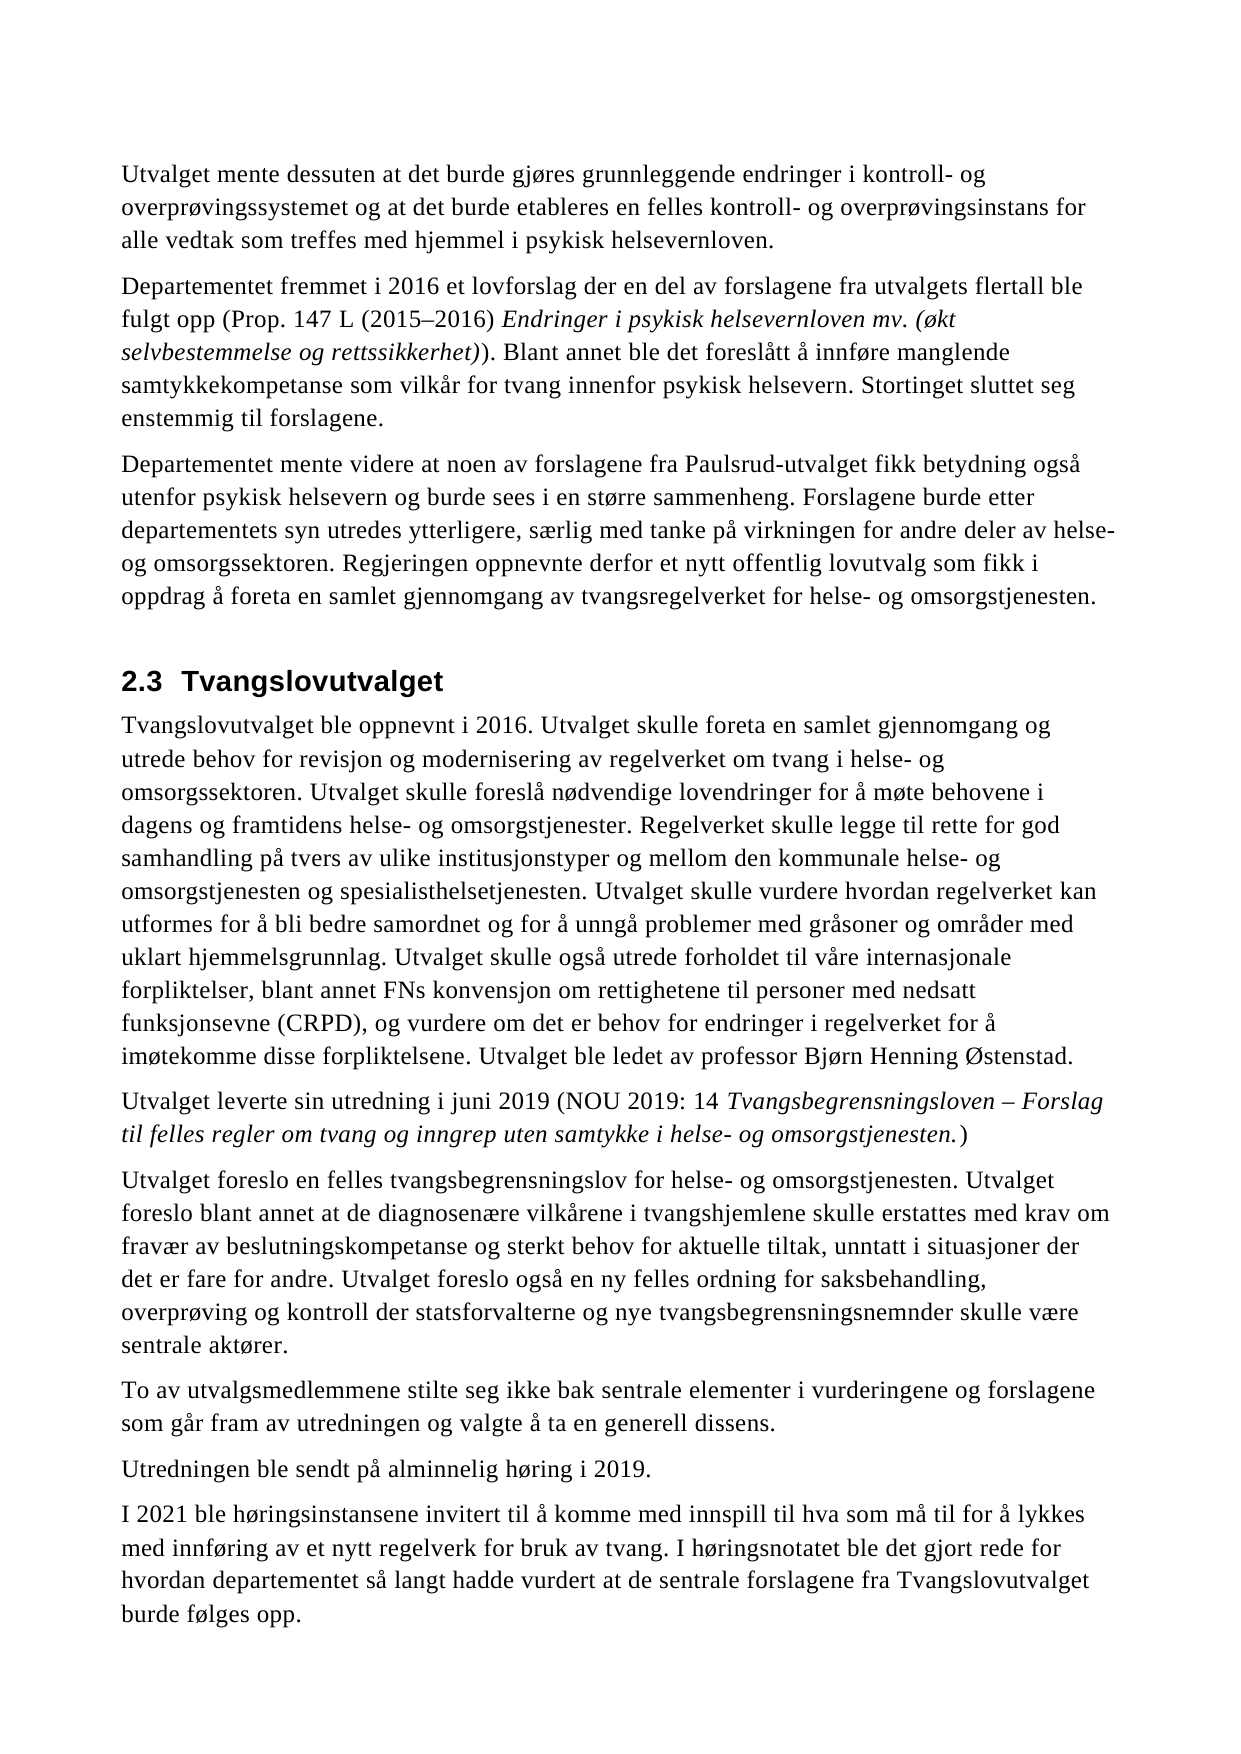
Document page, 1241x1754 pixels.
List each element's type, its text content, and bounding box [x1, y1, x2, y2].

text I 2021 ble høringsinstansene invitert til å komme med innspill til hva som må til for å lykkes med innføring av et nytt regelverk for bruk av tvang. I høringsnotatet ble det gjort rede for hvordan departementet så langt hadde vurdert at de sentrale forslagene fra Tvangslovutvalget burde følges opp. [121, 1499, 1119, 1627]
text Utvalget leverte sin utredning i juni 2019 (NOU 2019: 14 Tvangsbegrensningsloven – Forslag til felles regler om tvang og inngrep uten samtykke i helse- og omsorgstjenesten.) [121, 1086, 1119, 1148]
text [121, 159, 1119, 254]
text Departementet mente videre at noen av forslagene fra Paulsrud-utvalget fikk betydning også utenfor psykisk helsevern og burde sees i en større sammenheng. Forslagene burde etter departementets syn utredes ytterligere, særlig med tanke på virkningen for andre deler av helse- og omsorgssektoren. Regjeringen oppnevnte derfor et nytt offentlig lovutvalg som fikk i oppdrag å foreta en samlet gjennomgang av tvangsregelverket for helse- og omsorgstjenesten. [121, 449, 1119, 609]
text Tvangslovutvalget ble oppnevnt i 2016. Utvalget skulle foreta en samlet gjennomgang og utrede behov for revisjon og modernisering av regelverket om tvang i helse- og omsorgssektoren. Utvalget skulle foreslå nødvendige lovendringer for å møte behovene i dagens og framtidens helse- og omsorgstjenester. Regelverket skulle legge til rette for god samhandling på tvers av ulike institusjonstyper og mellom den kommunale helse- og omsorgstjenesten og spesialisthelsetjenesten. Utvalget skulle vurdere hvordan regelverket kan utformes for å bli bedre samordnet og for å unngå problemer med gråsoner og områder med uklart hjemmelsgrunnlag. Utvalget skulle også utrede forholdet til våre internasjonale forpliktelser, blant annet FNs konvensjon om rettighetene til personer med nedsatt funksjonsevne (CRPD), og vurdere om det er behov for endringer i regelverket for å imøtekomme disse forpliktelsene. Utvalget ble ledet av professor Bjørn Henning Østenstad. [121, 711, 1119, 1069]
subtitle Tvangslovutvalget [121, 664, 1119, 697]
text To av utvalgsmedlemmene stilte seg ikke bak sentrale elementer i vurderingene og forslagene som går fram av utredningen og valgte å ta en generell dissens. [121, 1376, 1119, 1437]
text Utredningen ble sendt på alminnelig høring i 2019. [121, 1454, 1119, 1483]
text Utvalget foreslo en felles tvangsbegrensningslov for helse- og omsorgstjenesten. Utvalget foreslo blant annet at de diagnosenære vilkårene i tvangshjemlene skulle erstattes med krav om fravær av beslutningskompetanse og sterkt behov for aktuelle tiltak, unntatt i situasjoner der det er fare for andre. Utvalget foreslo også en ny felles ordning for saksbehandling, overprøving og kontroll der statsforvalterne og nye tvangsbegrensningsnemnder skulle være sentrale aktører. [121, 1165, 1119, 1359]
text Departementet fremmet i 2016 et lovforslag der en del av forslagene fra utvalgets flertall ble fulgt opp (Prop. 147 L (2015–2016) Endringer i psykisk helsevernloven mv. (økt selvbestemmelse og rettssikkerhet)). Blant annet ble det foreslått å innføre manglende samtykkekompetanse som vilkår for tvang innenfor psykisk helsevern. Stortinget sluttet seg enstemmig til forslagene. [121, 271, 1119, 432]
